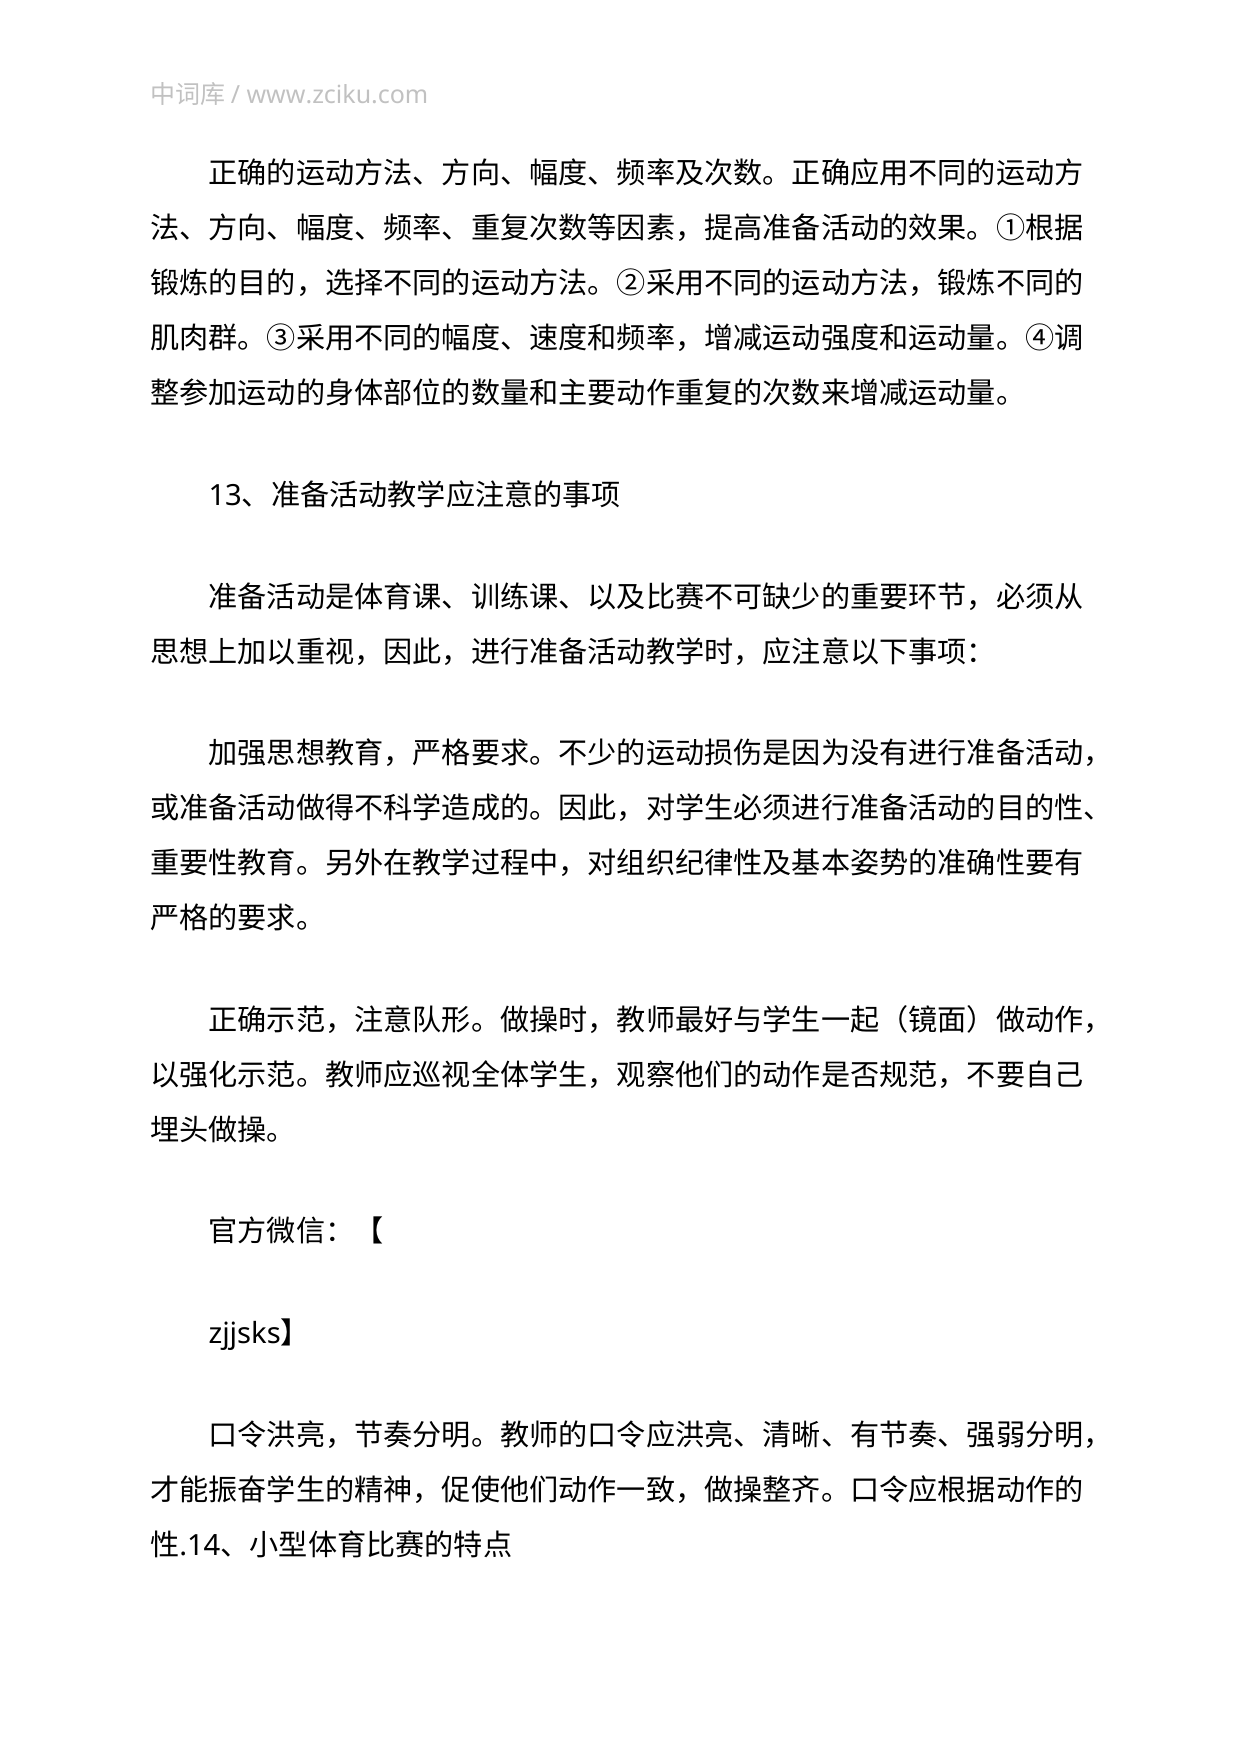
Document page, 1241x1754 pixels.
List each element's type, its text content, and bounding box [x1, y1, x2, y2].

text 加强思想教育，严格要求。不少的运动损伤是因为没有进行准备活动，或准备活动做得不科学造成的。因此，对学生必须进行准备活动的目的性、重要性教育。另外在教学过程中，对组织纪律性及基本姿势的准确性要有严格的要求。 [150, 730, 1090, 937]
text 官方微信：【 [150, 1208, 1090, 1250]
text 正确的运动方法、方向、幅度、频率及次数。正确应用不同的运动方法、方向、幅度、频率、重复次数等因素，提高准备活动的效果。①根据锻炼的目的，选择不同的运动方法。②采用不同的运动方法，锻炼不同的肌肉群。③采用不同的幅度、速度和频率，增减运动强度和运动量。④调整参加运动的身体部位的数量和主要动作重复的次数来增减运动量。 [150, 150, 1090, 412]
text 13、准备活动教学应注意的事项 [150, 471, 1090, 514]
text 口令洪亮，节奏分明。教师的口令应洪亮、清晰、有节奏、强弱分明，才能振奋学生的精神，促使他们动作一致，做操整齐。口令应根据动作的性.14、小型体育比赛的特点 [150, 1412, 1090, 1564]
text zjjsks】 [150, 1310, 1090, 1352]
text 准备活动是体育课、训练课、以及比赛不可缺少的重要环节，必须从思想上加以重视，因此，进行准备活动教学时，应注意以下事项： [150, 573, 1090, 671]
text 正确示范，注意队形。做操时，教师最好与学生一起（镜面）做动作，以强化示范。教师应巡视全体学生，观察他们的动作是否规范，不要自己埋头做操。 [150, 996, 1090, 1148]
